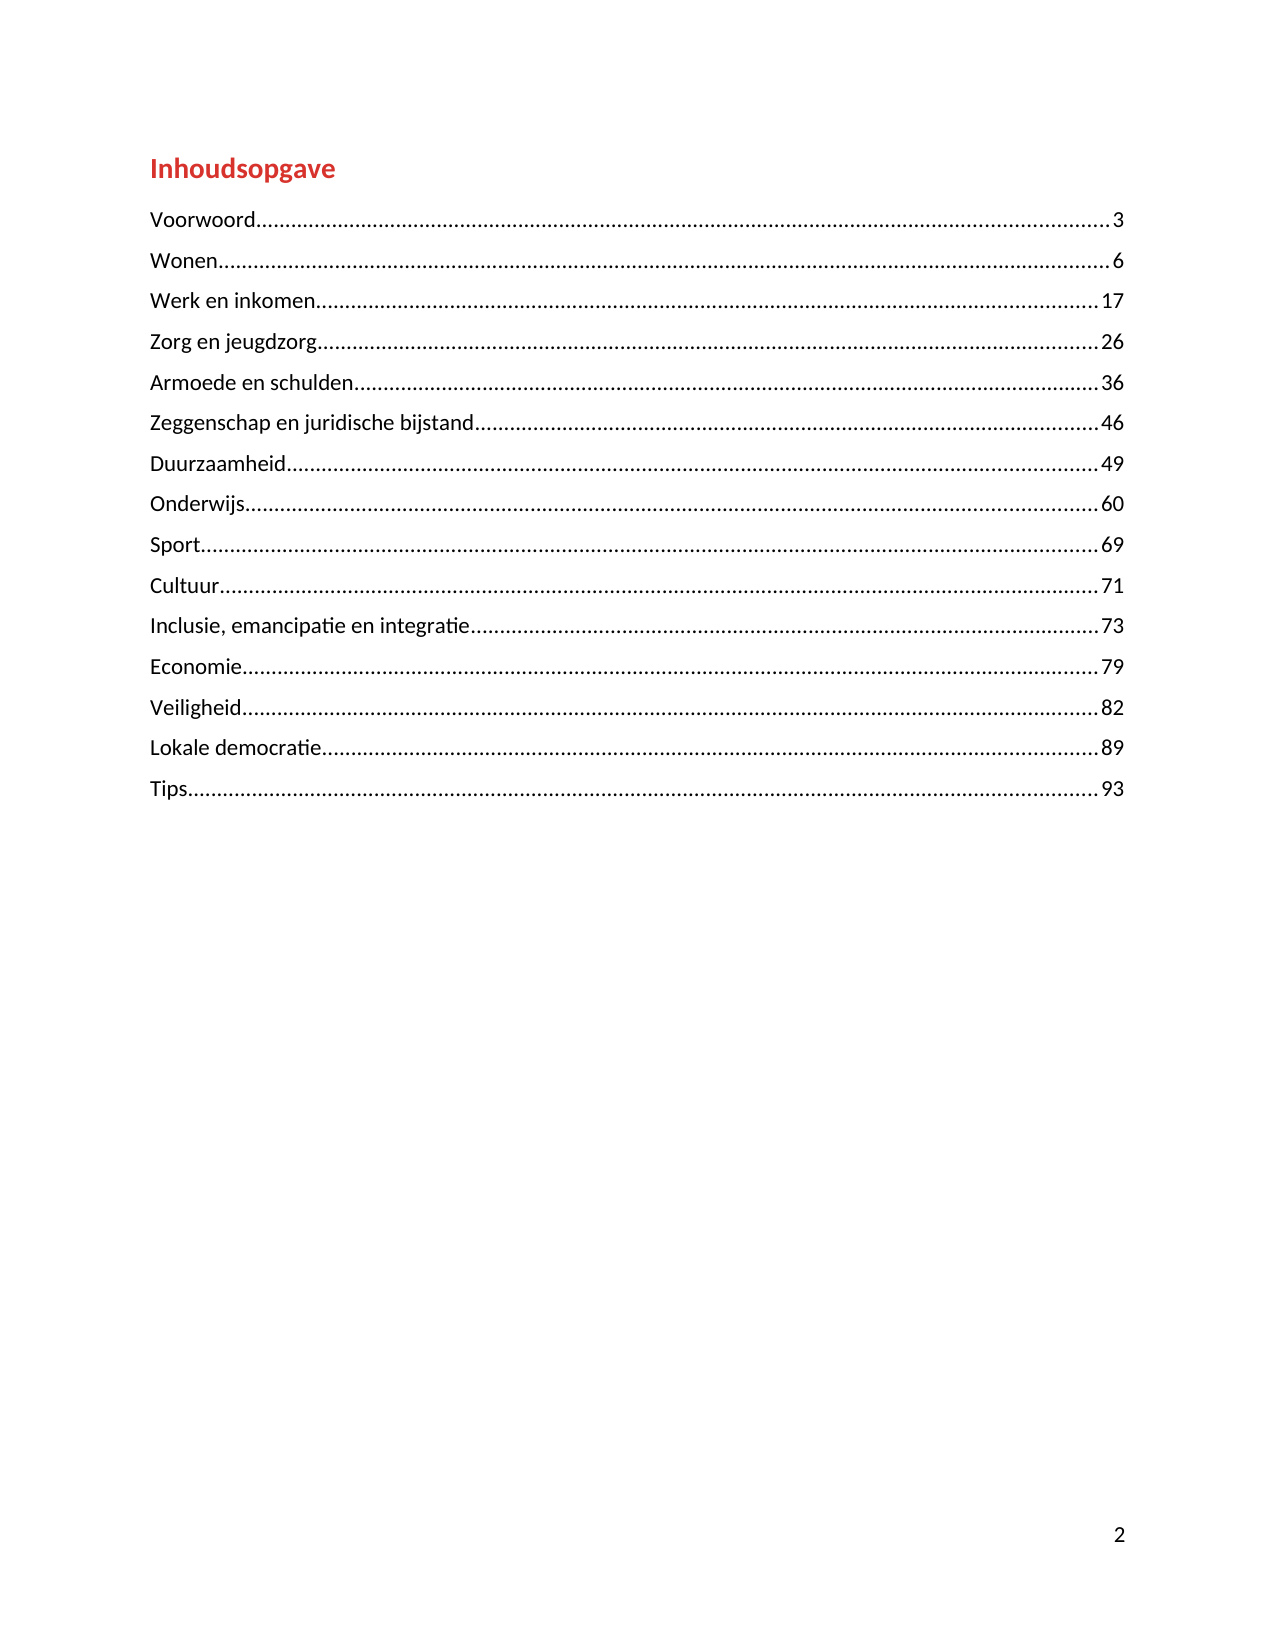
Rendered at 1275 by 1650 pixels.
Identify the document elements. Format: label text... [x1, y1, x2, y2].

text Veiligheid 82 [150, 693, 1125, 721]
text Zeggenschap en juridische bijstand 46 [150, 408, 1125, 436]
text Inhoudsopgave [150, 150, 1125, 186]
text Sport 69 [150, 530, 1125, 558]
text Wonen 6 [150, 246, 1125, 274]
text Armoede en schulden 36 [150, 368, 1125, 396]
text Voorwoord 3 [150, 205, 1125, 233]
text Tips 93 [150, 774, 1125, 802]
text Duurzaamheid 49 [150, 449, 1125, 477]
text Zorg en jeugdzorg 26 [150, 327, 1125, 355]
text Economie 79 [150, 652, 1125, 680]
text Onderwijs 60 [150, 489, 1125, 517]
text Inclusie, emancipatie en integratie 73 [150, 611, 1125, 639]
text Werk en inkomen 17 [150, 286, 1125, 314]
text Cultuur 71 [150, 571, 1125, 599]
text Lokale democratie 89 [150, 733, 1125, 761]
